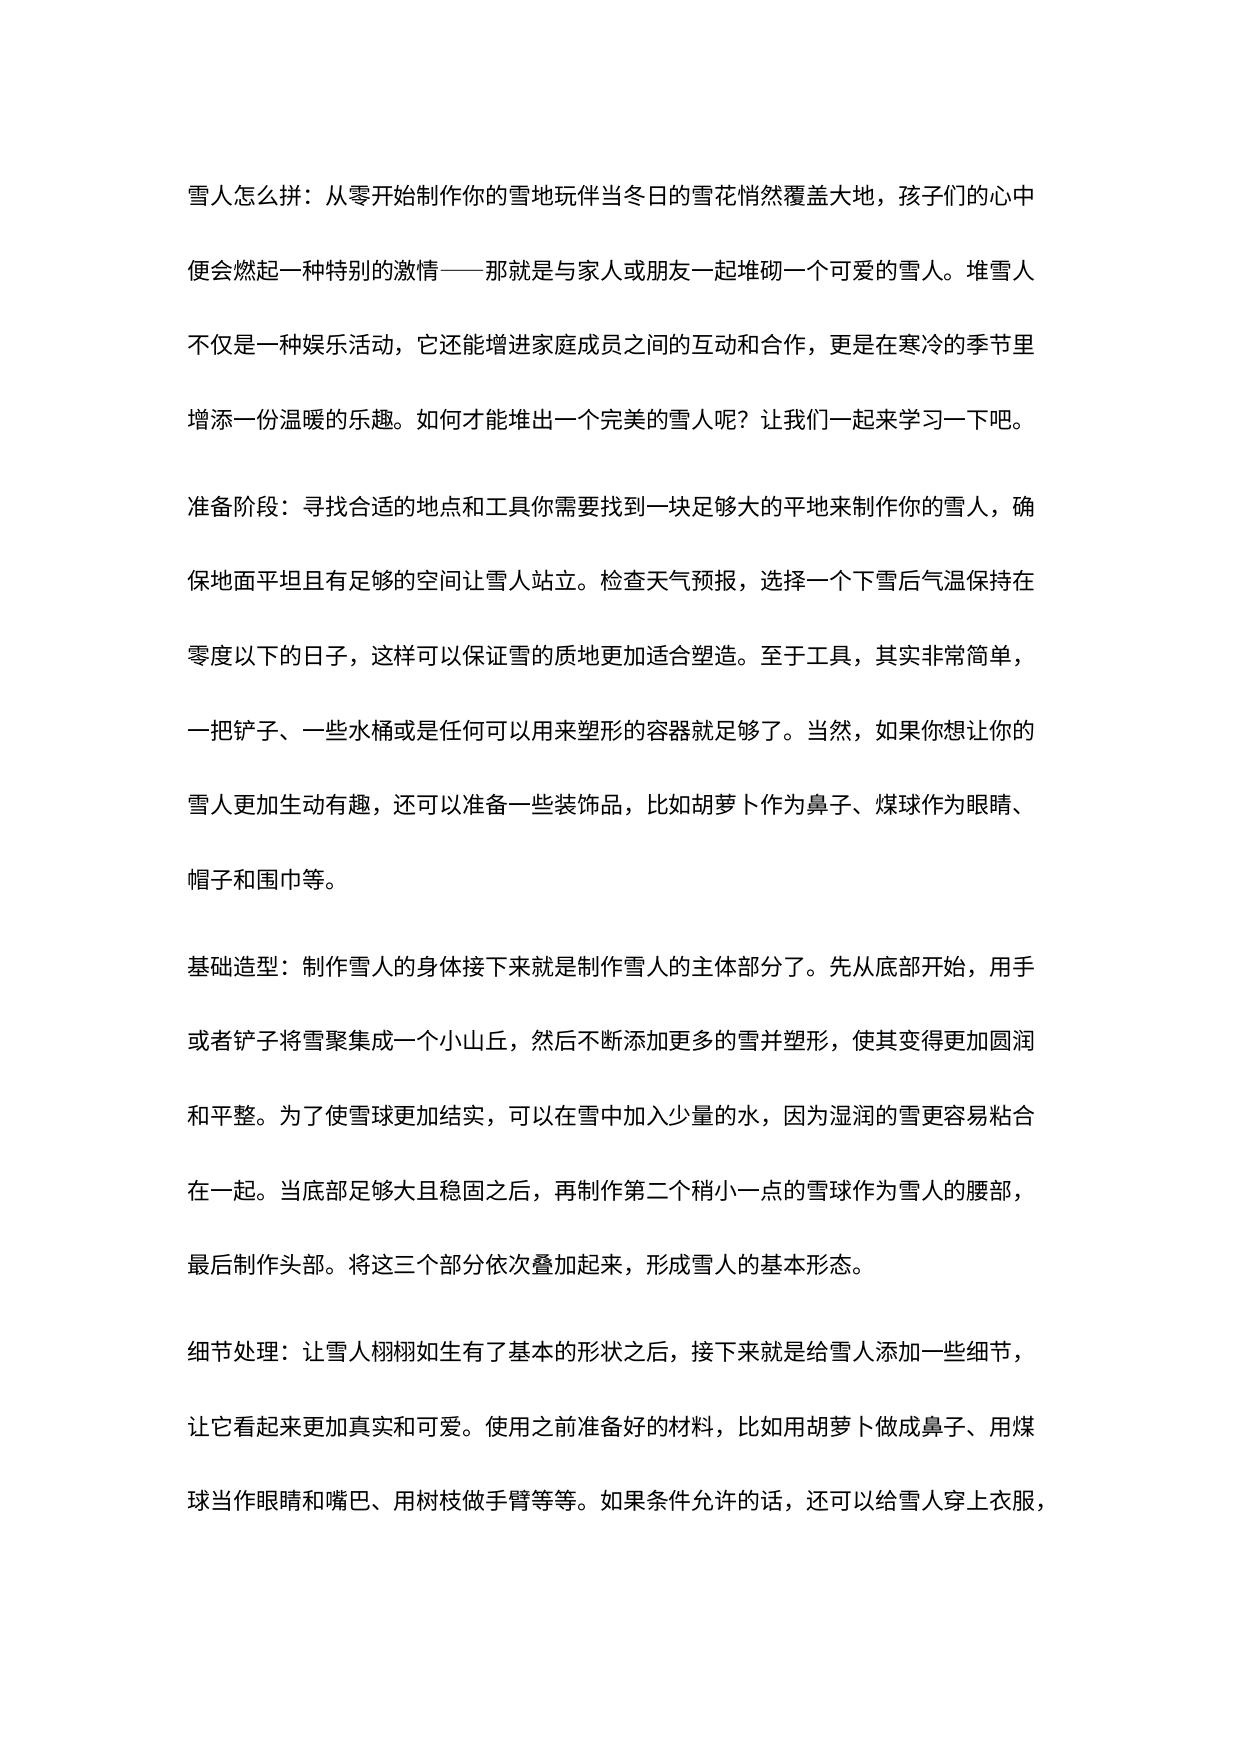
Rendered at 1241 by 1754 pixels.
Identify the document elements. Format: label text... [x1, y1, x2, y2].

text 准备阶段：寻找合适的地点和工具你需要找到一块足够大的平地来制作你的雪人，确保地面平坦且有足够的空间让雪人站立。检查天气预报，选择一个下雪后气温保持在零度以下的日子，这样可以保证雪的质地更加适合塑造。至于工具，其实非常简单，一把铲子、一些水桶或是任何可以用来塑形的容器就足够了。当然，如果你想让你的雪人更加生动有趣，还可以准备一些装饰品，比如胡萝卜作为鼻子、煤球作为眼睛、帽子和围巾等。 [187, 473, 1053, 911]
text 雪人怎么拼：从零开始制作你的雪地玩伴当冬日的雪花悄然覆盖大地，孩子们的心中便会燃起一种特别的激情——那就是与家人或朋友一起堆砌一个可爱的雪人。堆雪人不仅是一种娱乐活动，它还能增进家庭成员之间的互动和合作，更是在寒冷的季节里增添一份温暖的乐趣。如何才能堆出一个完美的雪人呢？让我们一起来学习一下吧。 [187, 162, 1053, 451]
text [187, 1318, 1053, 1532]
text 基础造型：制作雪人的身体接下来就是制作雪人的主体部分了。先从底部开始，用手或者铲子将雪聚集成一个小山丘，然后不断添加更多的雪并塑形，使其变得更加圆润和平整。为了使雪球更加结实，可以在雪中加入少量的水，因为湿润的雪更容易粘合在一起。当底部足够大且稳固之后，再制作第二个稍小一点的雪球作为雪人的腰部，最后制作头部。将这三个部分依次叠加起来，形成雪人的基本形态。 [187, 933, 1053, 1296]
